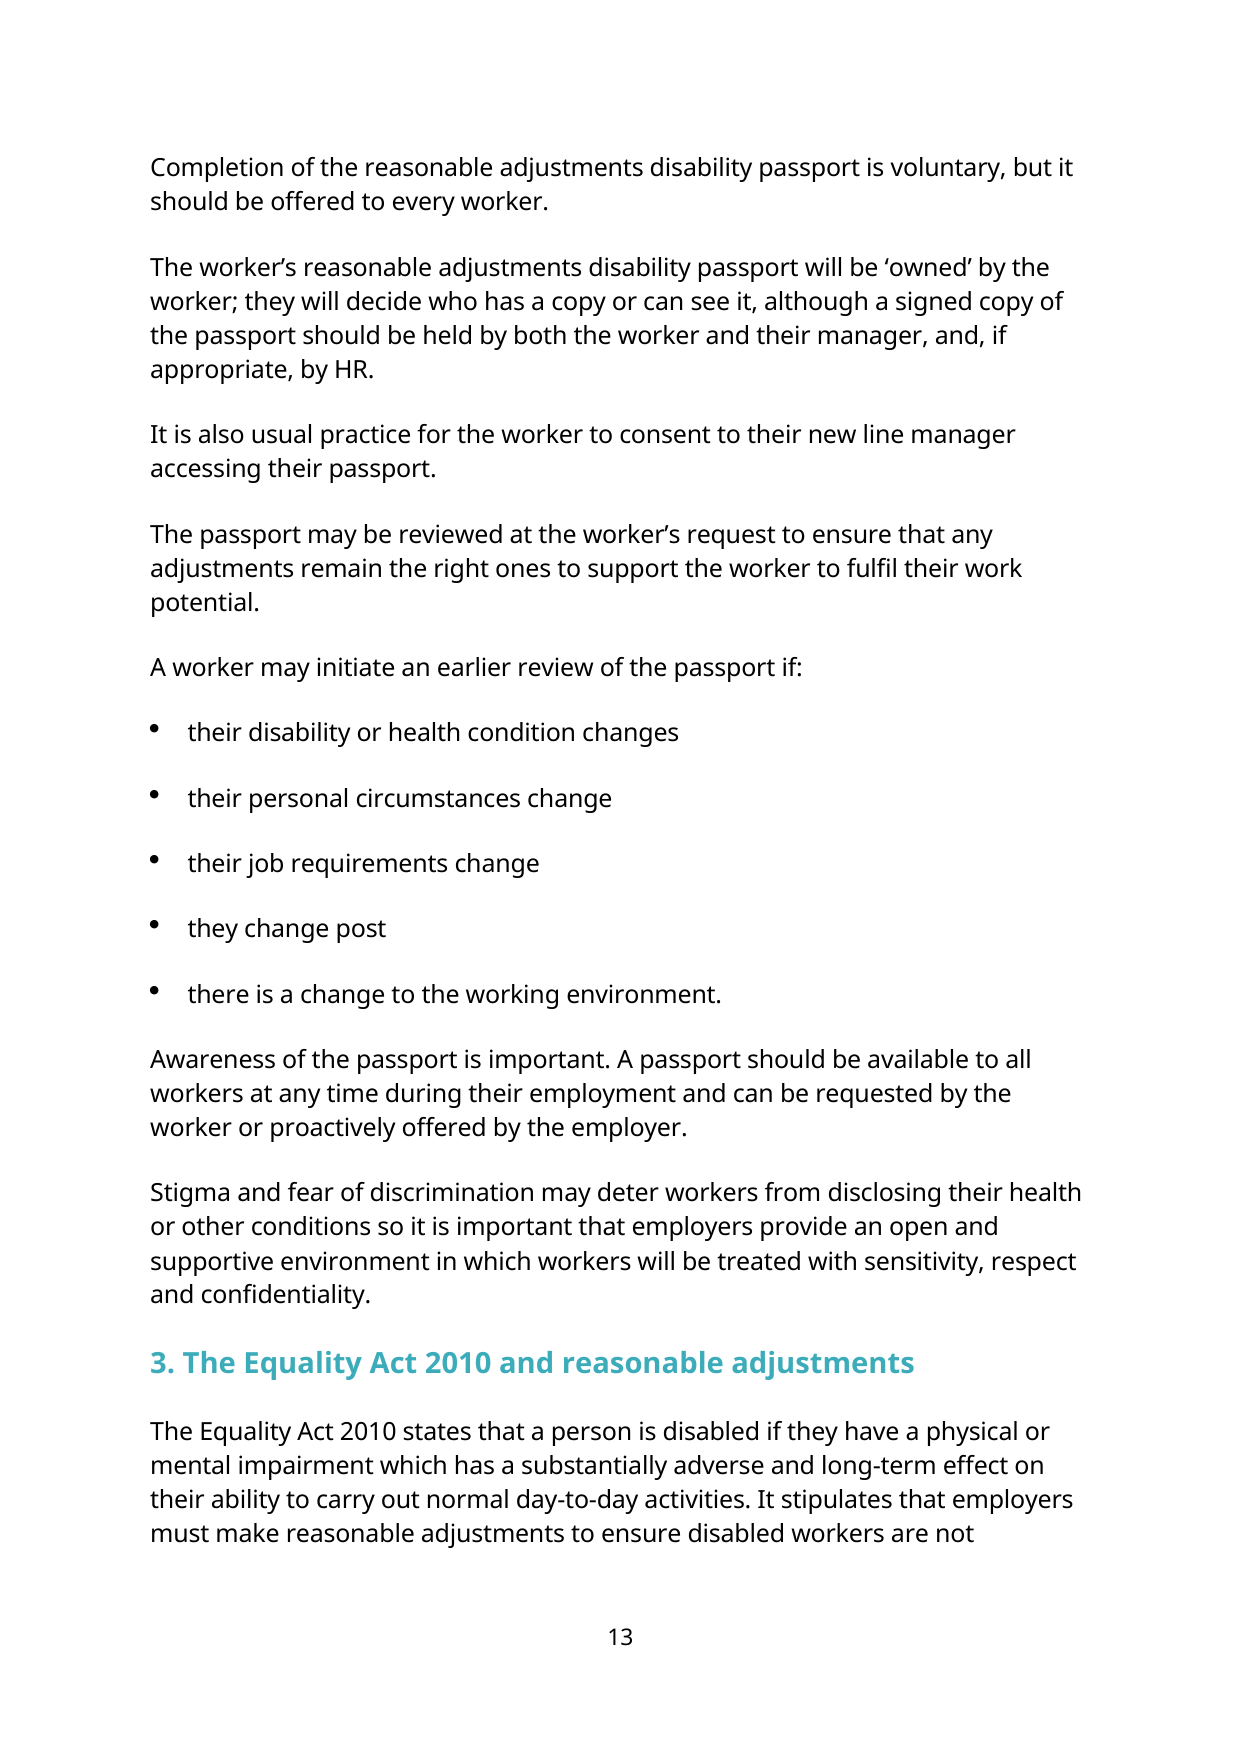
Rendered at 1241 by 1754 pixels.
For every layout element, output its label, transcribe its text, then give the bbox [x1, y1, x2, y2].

subtitle 3. The Equality Act 2010 and reasonable adjustments [150, 1342, 1090, 1382]
text their personal circumstances change [150, 780, 1090, 814]
text their disability or health condition changes [150, 715, 1090, 749]
text there is a change to the working environment. [150, 976, 1090, 1010]
text Completion of the reasonable adjustments disability passport is voluntary, but it should be offered to every worker. [150, 150, 1090, 218]
text their job requirements change [150, 846, 1090, 880]
text Stigma and fear of discrimination may deter workers from disclosing their health or other conditions so it is important that employers provide an open and supportive environment in which workers will be treated with sensitivity, respect and confidentiality. [150, 1175, 1090, 1311]
text Awareness of the passport is important. A passport should be available to all workers at any time during their employment and can be requested by the worker or proactively offered by the employer. [150, 1042, 1090, 1144]
text The passport may be reviewed at the worker’s request to ensure that any adjustments remain the right ones to support the worker to fulfil their work potential. [150, 516, 1090, 618]
text they change post [150, 911, 1090, 945]
text It is also usual practice for the worker to consent to their new line manager accessing their passport. [150, 417, 1090, 485]
text The worker’s reasonable adjustments disability passport will be ‘owned’ by the worker; they will decide who has a copy or can see it, although a signed copy of the passport should be held by both the worker and their manager, and, if appropriate, by HR. [150, 249, 1090, 386]
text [150, 1413, 1090, 1550]
text A worker may initiate an earlier review of the passport if: [150, 650, 1090, 684]
